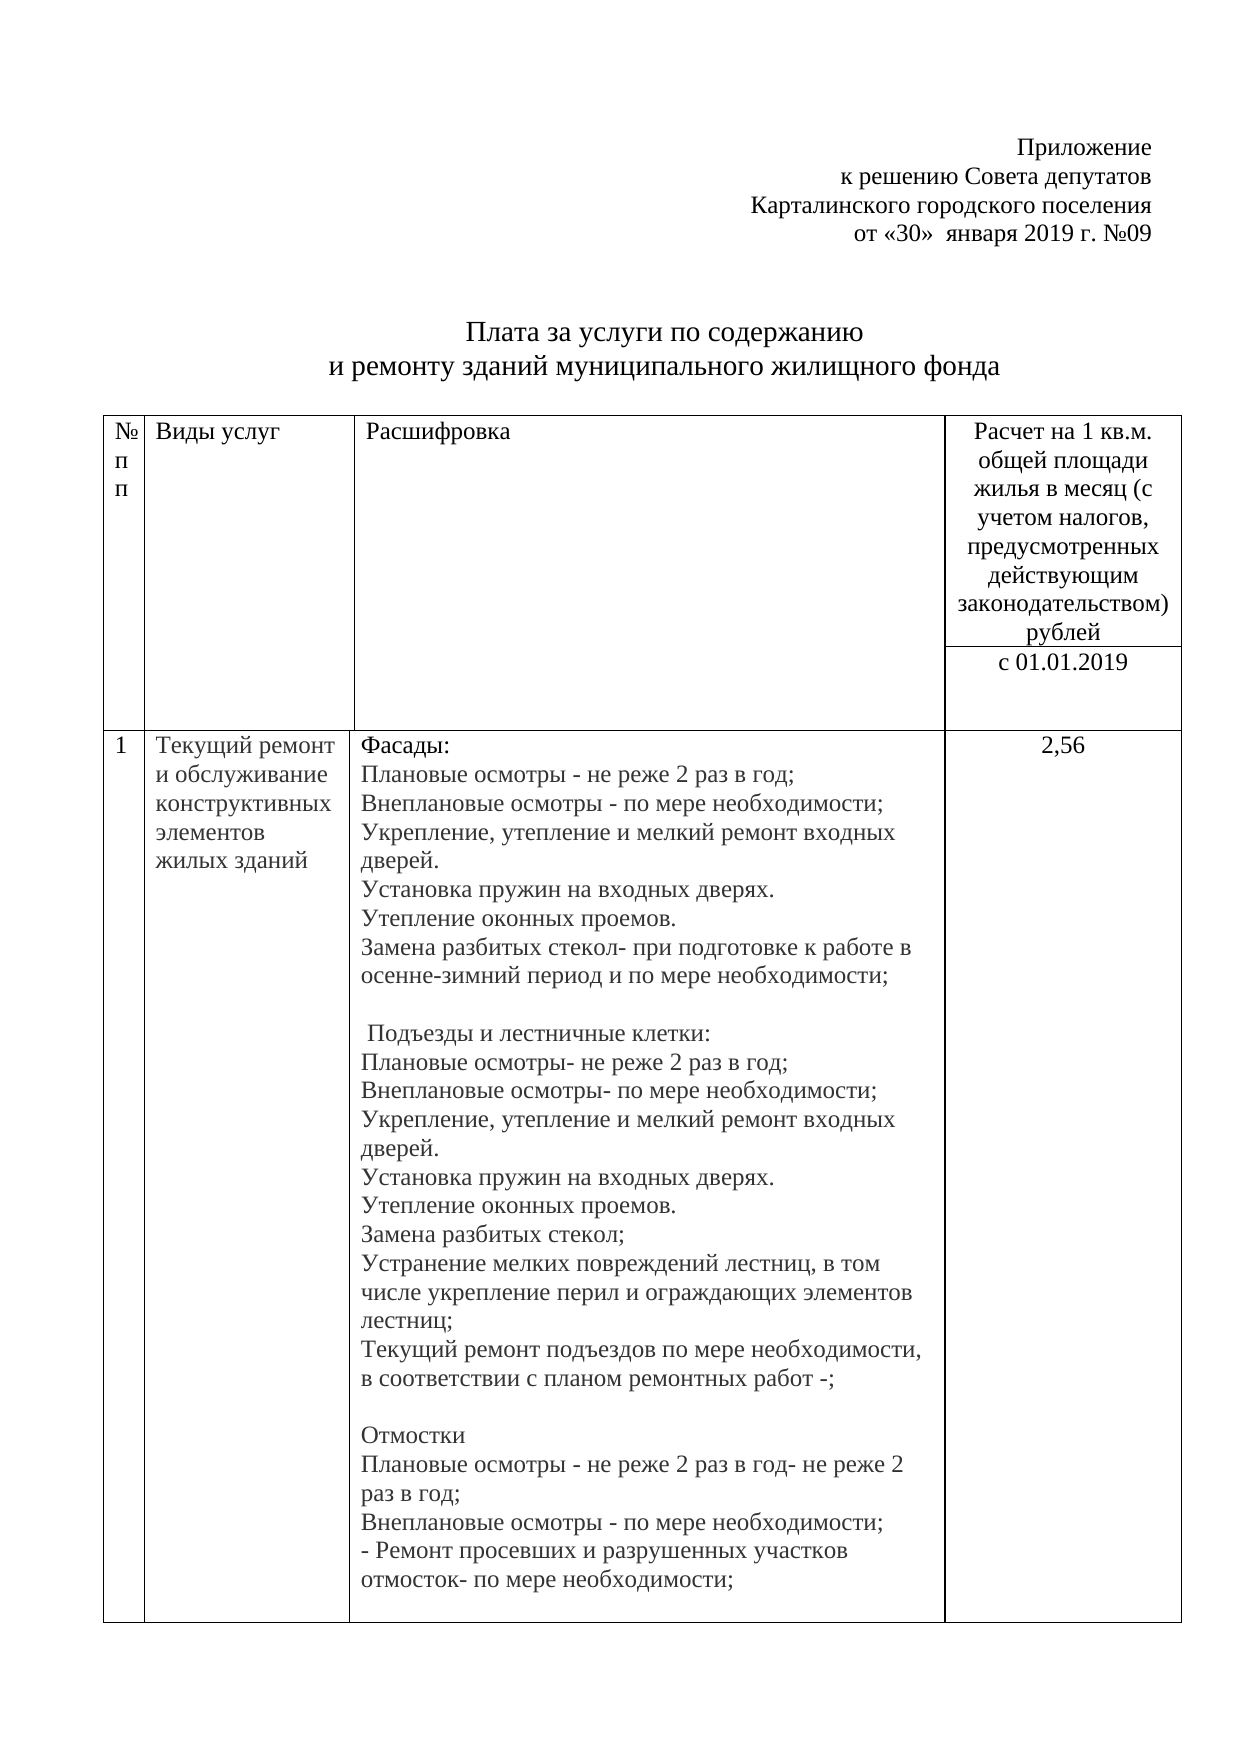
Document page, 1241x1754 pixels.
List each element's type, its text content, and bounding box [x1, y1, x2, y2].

table_header Расчет на 1 кв.м. общей площади жилья в месяц (с учетом налогов, предусмотренных действующим законодательством) рублей [946, 416, 1181, 646]
table_header №пп [104, 416, 144, 729]
text и ремонту зданий муниципального жилищного фонда [177, 348, 1152, 381]
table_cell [350, 731, 944, 1622]
text к решению Совета депутатов [177, 161, 1152, 190]
text Приложение [177, 132, 1152, 161]
text Карталинского городского поселения [177, 190, 1152, 218]
table_header Расшифровка [355, 416, 944, 729]
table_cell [145, 731, 349, 1622]
text Плата за услуги по содержанию [177, 314, 1152, 348]
table_cell 1 [104, 731, 144, 1622]
table_cell с 01.01.2019 [946, 647, 1181, 729]
table_header Виды услуг [145, 416, 354, 729]
table_cell 2,56 [946, 731, 1181, 1622]
text от «30» января 2019 г. №09 [177, 218, 1152, 247]
